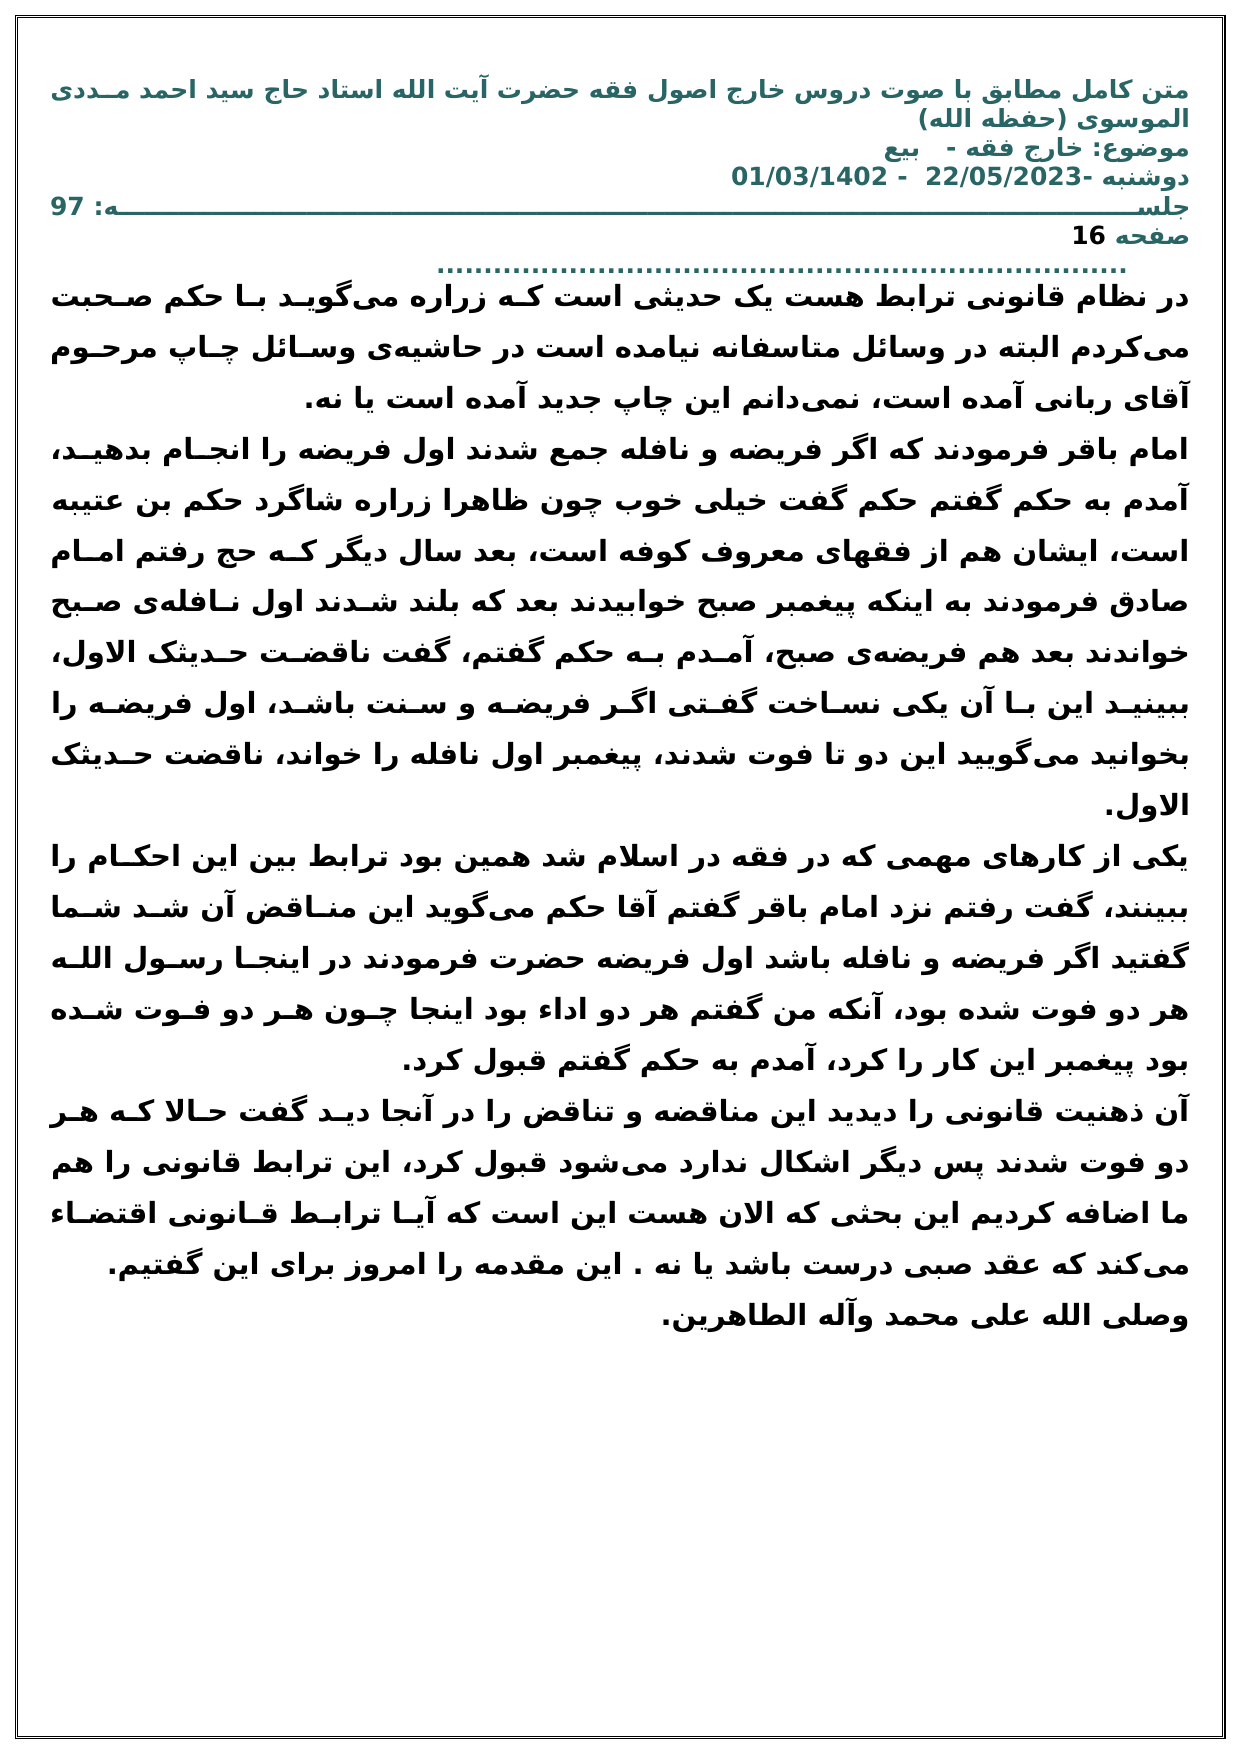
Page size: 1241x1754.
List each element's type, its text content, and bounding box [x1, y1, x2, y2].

text امام باقر فرمودند که اگر فریضه و نافله جمع شدند اول فریضه را انجام بدهید، آمدم به حکم گفتم حکم گفت خیلی خوب چون ظاهرا زراره شاگرد حکم بن عتیبه است، ایشان هم از فقهای معروف کوفه است، بعد سال دیگر که حج رفتم امام صادق فرمودند به اینکه پیغمبر صبح خوابیدند بعد که بلند شدند اول نافله‌ی صبح خواندند بعد هم فریضه‌ی صبح، آمدم به حکم گفتم، گفت ناقضت حدیثک الاول، ببینید این با آن یکی نساخت گفتی اگر فریضه و سنت باشد، اول فریضه را بخوانید می‌گویید این دو تا فوت شدند، پیغمبر اول نافله را خواند، ناقضت حدیثک الاول. [50, 432, 1190, 822]
text یکی از کارهای مهمی که در فقه در اسلام شد همین بود ترابط بین این احکام را ببینند، گفت رفتم نزد امام باقر گفتم آقا حکم می‌گوید این مناقض آن شد شما گفتید اگر فریضه و نافله باشد اول فریضه حضرت فرمودند در اینجا رسول الله هر دو فوت شده بود، آنکه من گفتم هر دو اداء بود اینجا چون هر دو فوت شده بود پیغمبر این کار را کرد، آمدم به حکم گفتم قبول کرد. [50, 839, 1190, 1077]
text در نظام قانونی ترابط هست یک حدیثی است که زراره می‌گوید با حکم صحبت می‌کردم البته در وسائل متاسفانه نیامده است در حاشیه‌ی وسائل چاپ مرحوم آقای ربانی آمده است، نمی‌دانم این چاپ جدید آمده است یا نه. [50, 279, 1190, 415]
text آن ذهنیت قانونی را دیدید این مناقضه و تناقض را در آنجا دید گفت حالا که هر دو فوت شدند پس دیگر اشکال ندارد می‌شود قبول کرد، این ترابط قانونی را هم ما اضافه کردیم این بحثی که الان هست این است که آیا ترابط قانونی اقتضاء می‌کند که عقد صبی درست باشد یا نه . این مقدمه را امروز برای این گفتیم. [50, 1094, 1190, 1281]
text وصلی الله علی محمد وآله الطاهرین. [50, 1298, 1190, 1332]
